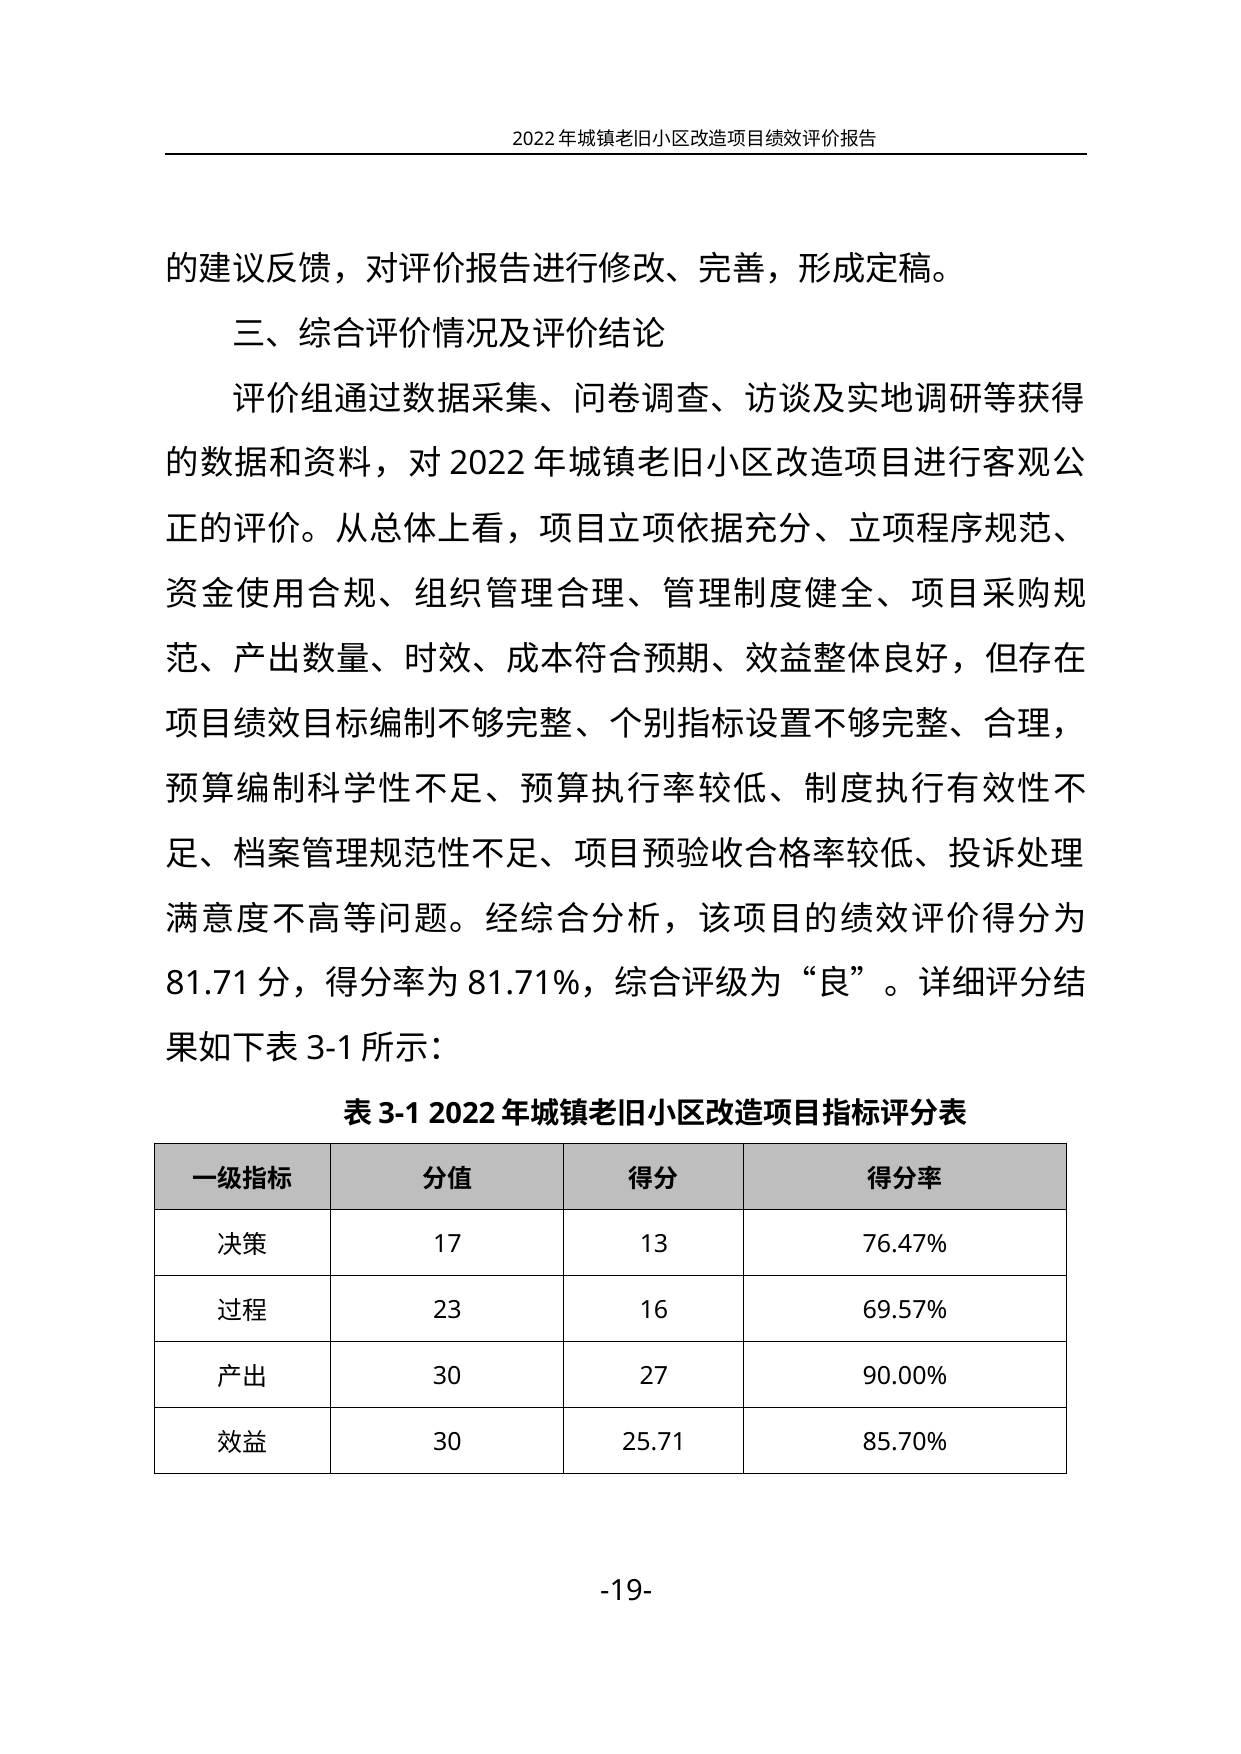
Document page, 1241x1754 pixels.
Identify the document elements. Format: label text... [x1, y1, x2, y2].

table_cell 90.00% [744, 1342, 1066, 1407]
table_cell 23 [331, 1276, 563, 1341]
table_cell 决策 [155, 1210, 330, 1275]
table_header 分值 [331, 1144, 563, 1209]
table_header 得分 [564, 1144, 743, 1209]
text 表3-1 2022年城镇老旧小区改造项目指标评分表 [165, 1078, 1087, 1143]
text 评价组通过数据采集、问卷调查、访谈及实地调研等获得的数据和资料，对2022年城镇老旧小区改造项目进行客观公正的评价。从总体上看，项目立项依据充分、立项程序规范、资金使用合规、组织管理合理、管理制度健全、项目采购规范、产出数量、时效、成本符合预期、效益整体良好，但存在项目绩效目标编制不够完整、个别指标设置不够完整、合理，预算编制科学性不足、预算执行率较低、制度执行有效性不足、档案管理规范性不足、项目预验收合格率较低、投诉处理满意度不高等问题。经综合分析，该项目的绩效评价得分为81.71分，得分率为81.71%，综合评级为“良”。详细评分结果如下表 3-1所示： [165, 363, 1087, 1078]
table_cell 85.70% [744, 1408, 1066, 1473]
table_header 得分率 [744, 1144, 1066, 1209]
text 三、综合评价情况及评价结论 [165, 298, 1087, 363]
table_cell 76.47% [744, 1210, 1066, 1275]
table_cell 效益 [155, 1408, 330, 1473]
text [165, 233, 1087, 298]
table_cell 30 [331, 1342, 563, 1407]
table_cell 27 [564, 1342, 743, 1407]
table_cell 69.57% [744, 1276, 1066, 1341]
table_cell 25.71 [564, 1408, 743, 1473]
table_cell 17 [331, 1210, 563, 1275]
table_cell 30 [331, 1408, 563, 1473]
table_cell 产出 [155, 1342, 330, 1407]
table_cell 13 [564, 1210, 743, 1275]
table_cell 16 [564, 1276, 743, 1341]
table_header 一级指标 [155, 1144, 330, 1209]
table_cell 过程 [155, 1276, 330, 1341]
